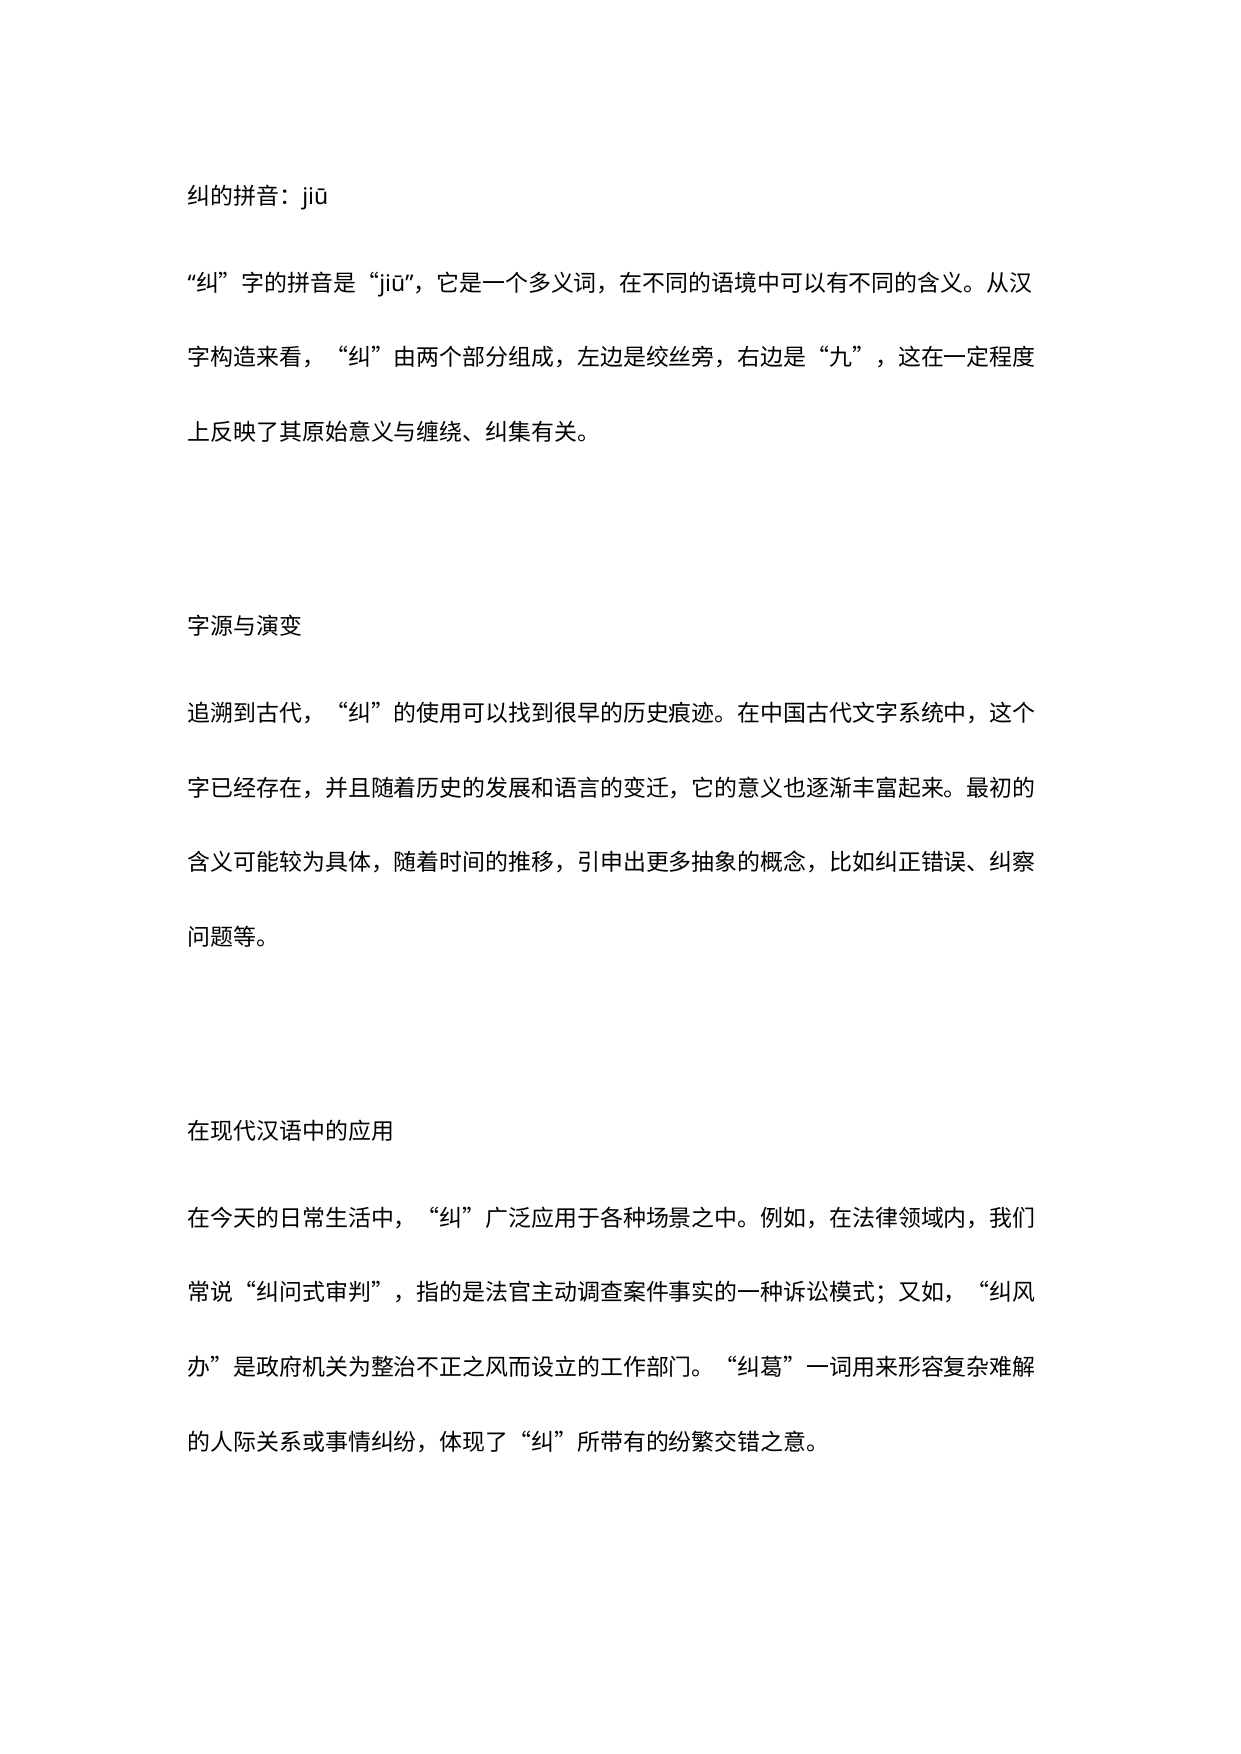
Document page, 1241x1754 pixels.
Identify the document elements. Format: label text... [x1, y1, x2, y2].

text 在现代汉语中的应用 [187, 1097, 1053, 1162]
text 纠的拼音：jiū [187, 162, 1053, 227]
text 追溯到古代，“纠”的使用可以找到很早的历史痕迹。在中国古代文字系统中，这个字已经存在，并且随着历史的发展和语言的变迁，它的意义也逐渐丰富起来。最初的含义可能较为具体，随着时间的推移，引申出更多抽象的概念，比如纠正错误、纠察问题等。 [187, 679, 1053, 968]
text “纠”字的拼音是“jiū”，它是一个多义词，在不同的语境中可以有不同的含义。从汉字构造来看，“纠”由两个部分组成，左边是绞丝旁，右边是“九”，这在一定程度上反映了其原始意义与缠绕、纠集有关。 [187, 249, 1053, 463]
text 在今天的日常生活中，“纠”广泛应用于各种场景之中。例如，在法律领域内，我们常说“纠问式审判”，指的是法官主动调查案件事实的一种诉讼模式；又如，“纠风办”是政府机关为整治不正之风而设立的工作部门。“纠葛”一词用来形容复杂难解的人际关系或事情纠纷，体现了“纠”所带有的纷繁交错之意。 [187, 1184, 1053, 1473]
text 字源与演变 [187, 592, 1053, 657]
